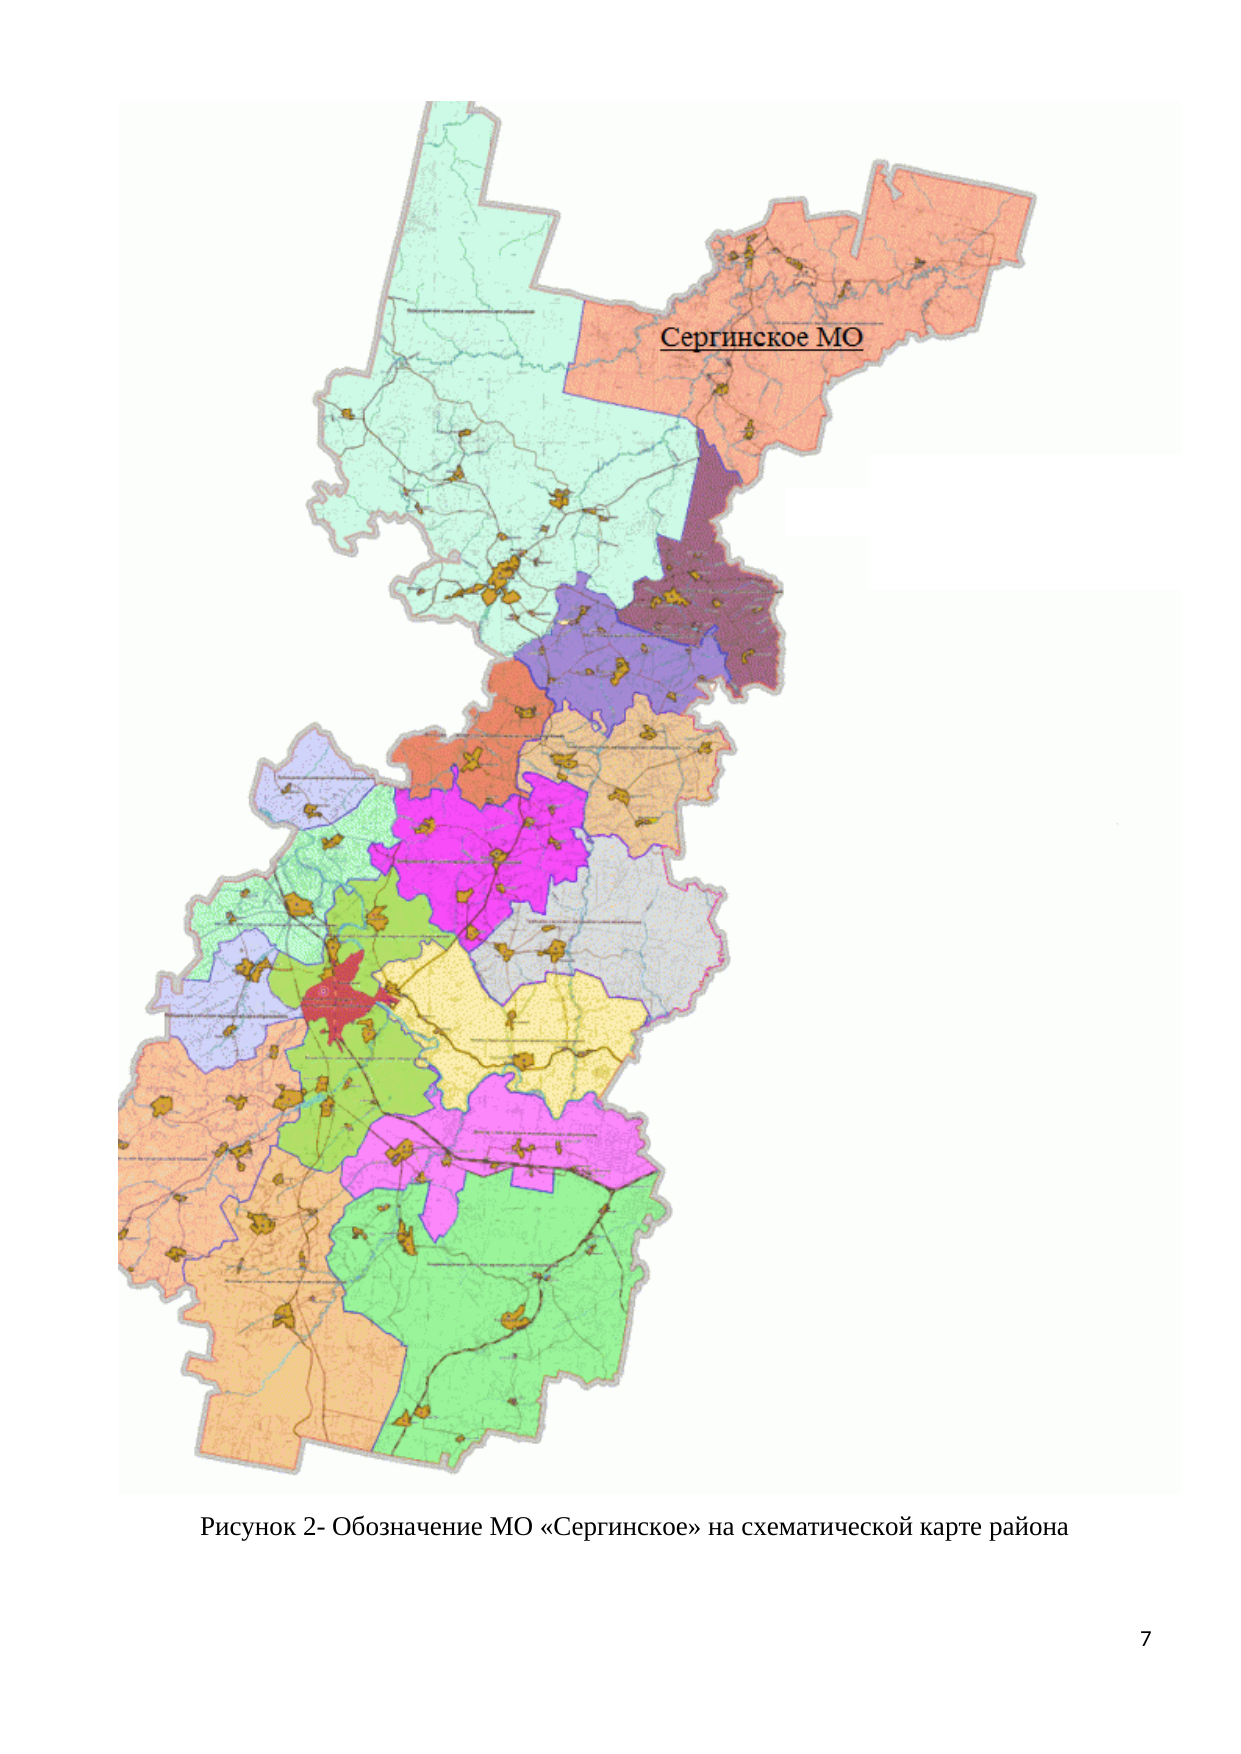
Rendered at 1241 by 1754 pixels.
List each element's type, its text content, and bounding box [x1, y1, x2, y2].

text Рисунок 2- Обозначение МО «Сергинское» на схематической карте района [118, 1494, 1152, 1541]
picture [118, 101, 1181, 1494]
